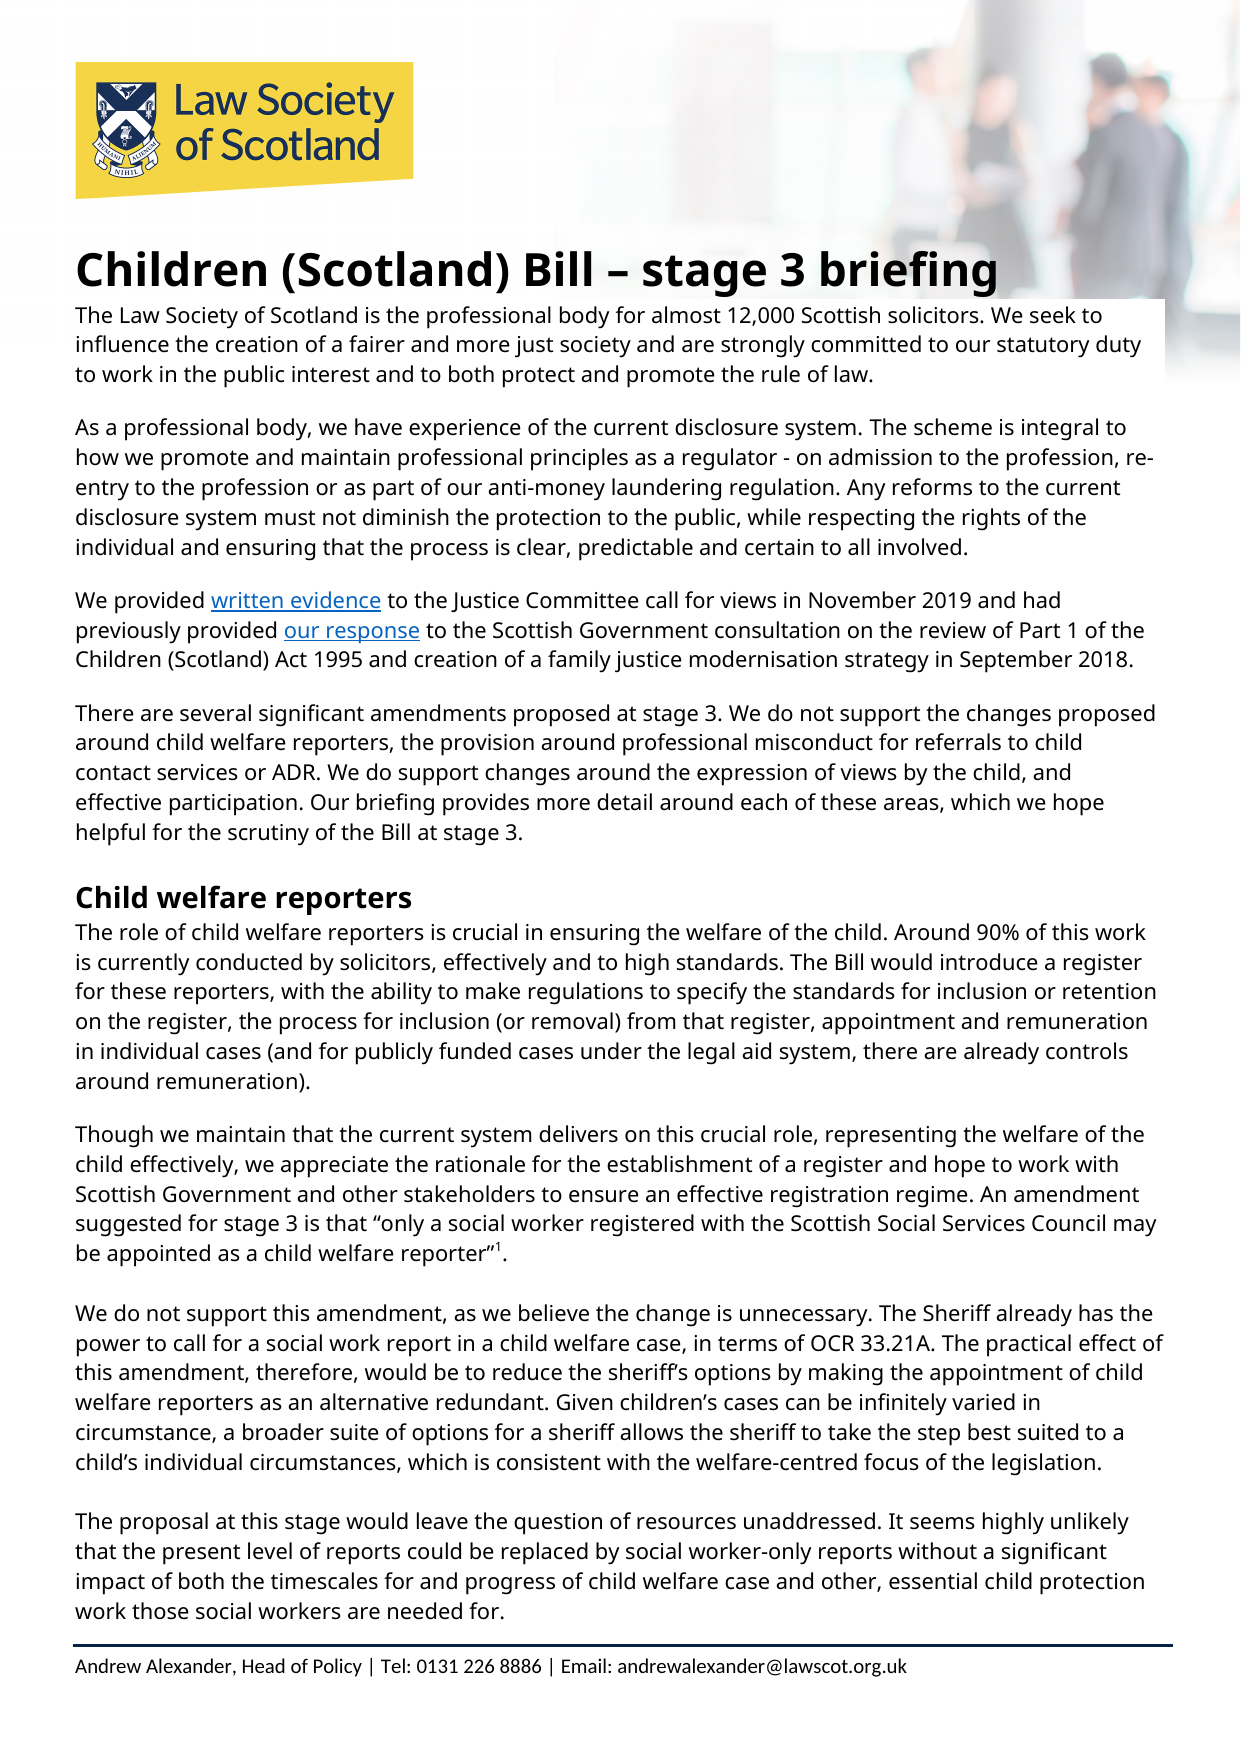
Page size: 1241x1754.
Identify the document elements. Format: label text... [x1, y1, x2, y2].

text Though we maintain that the current system delivers on this crucial role, representing the welfare of the child effectively, we appreciate the rationale for the establishment of a register and hope to work with Scottish Government and other stakeholders to ensure an effective registration regime. An amendment suggested for stage 3 is that “only a social worker registered with the Scottish Social Services Council may be appointed as a child welfare reporter”. [75, 1119, 1165, 1268]
text The role of child welfare reporters is crucial in ensuring the welfare of the child. Around 90% of this work is currently conducted by solicitors, effectively and to high standards. The Bill would introduce a register for these reporters, with the ability to make regulations to specify the standards for inclusion or retention on the register, the process for inclusion (or removal) from that register, appointment and remuneration in individual cases (and for publicly funded cases under the legal aid system, there are already controls around remuneration). [75, 917, 1165, 1096]
subtitle Child welfare reporters [75, 877, 1165, 917]
text We do not support this amendment, as we believe the change is unnecessary. The Sheriff already has the power to call for a social work report in a child welfare case, in terms of OCR 33.21A. The practical effect of this amendment, therefore, would be to reduce the sheriff’s options by making the appointment of child welfare reporters as an alternative redundant. Given children’s cases can be infinitely varied in circumstance, a broader suite of options for a sheriff allows the sheriff to take the step best suited to a child’s individual circumstances, which is consistent with the welfare-centred focus of the legislation. [75, 1298, 1165, 1476]
text As a professional body, we have experience of the current disclosure system. The scheme is integral to how we promote and maintain professional principles as a regulator - on admission to the profession, re-entry to the profession or as part of our anti-money laundering regulation. Any reforms to the current disclosure system must not diminish the protection to the public, while respecting the rights of the individual and ensuring that the process is clear, predictable and certain to all involved. [75, 412, 1165, 561]
text There are several significant amendments proposed at stage 3. We do not support the changes proposed around child welfare reporters, the provision around professional misconduct for referrals to child contact services or ADR. We do support changes around the expression of views by the child, and effective participation. Our briefing provides more detail around each of these areas, which we hope helpful for the scrutiny of the Bill at stage 3. [75, 698, 1165, 847]
picture [0, 0, 1241, 386]
list The proposal at this stage would leave the question of resources unaddressed. It seems highly unlikely that the present level of reports could be replaced by social worker-only reports without a significant impact of both the timescales for and progress of child welfare case and other, essential child protection work those social workers are needed for. [75, 1506, 1165, 1625]
text We provided written evidence to the Justice Committee call for views in November 2019 and had previously provided our response to the Scottish Government consultation on the review of Part 1 of the Children (Scotland) Act 1995 and creation of a family justice modernisation strategy in September 2018. [75, 585, 1165, 674]
text The Law Society of Scotland is the professional body for almost 12,000 Scottish solicitors. We seek to influence the creation of a fairer and more just society and are strongly committed to our statutory duty to work in the public interest and to both protect and promote the rule of law. [75, 299, 1165, 389]
title Children (Scotland) Bill – stage 3 briefing [75, 237, 1165, 299]
